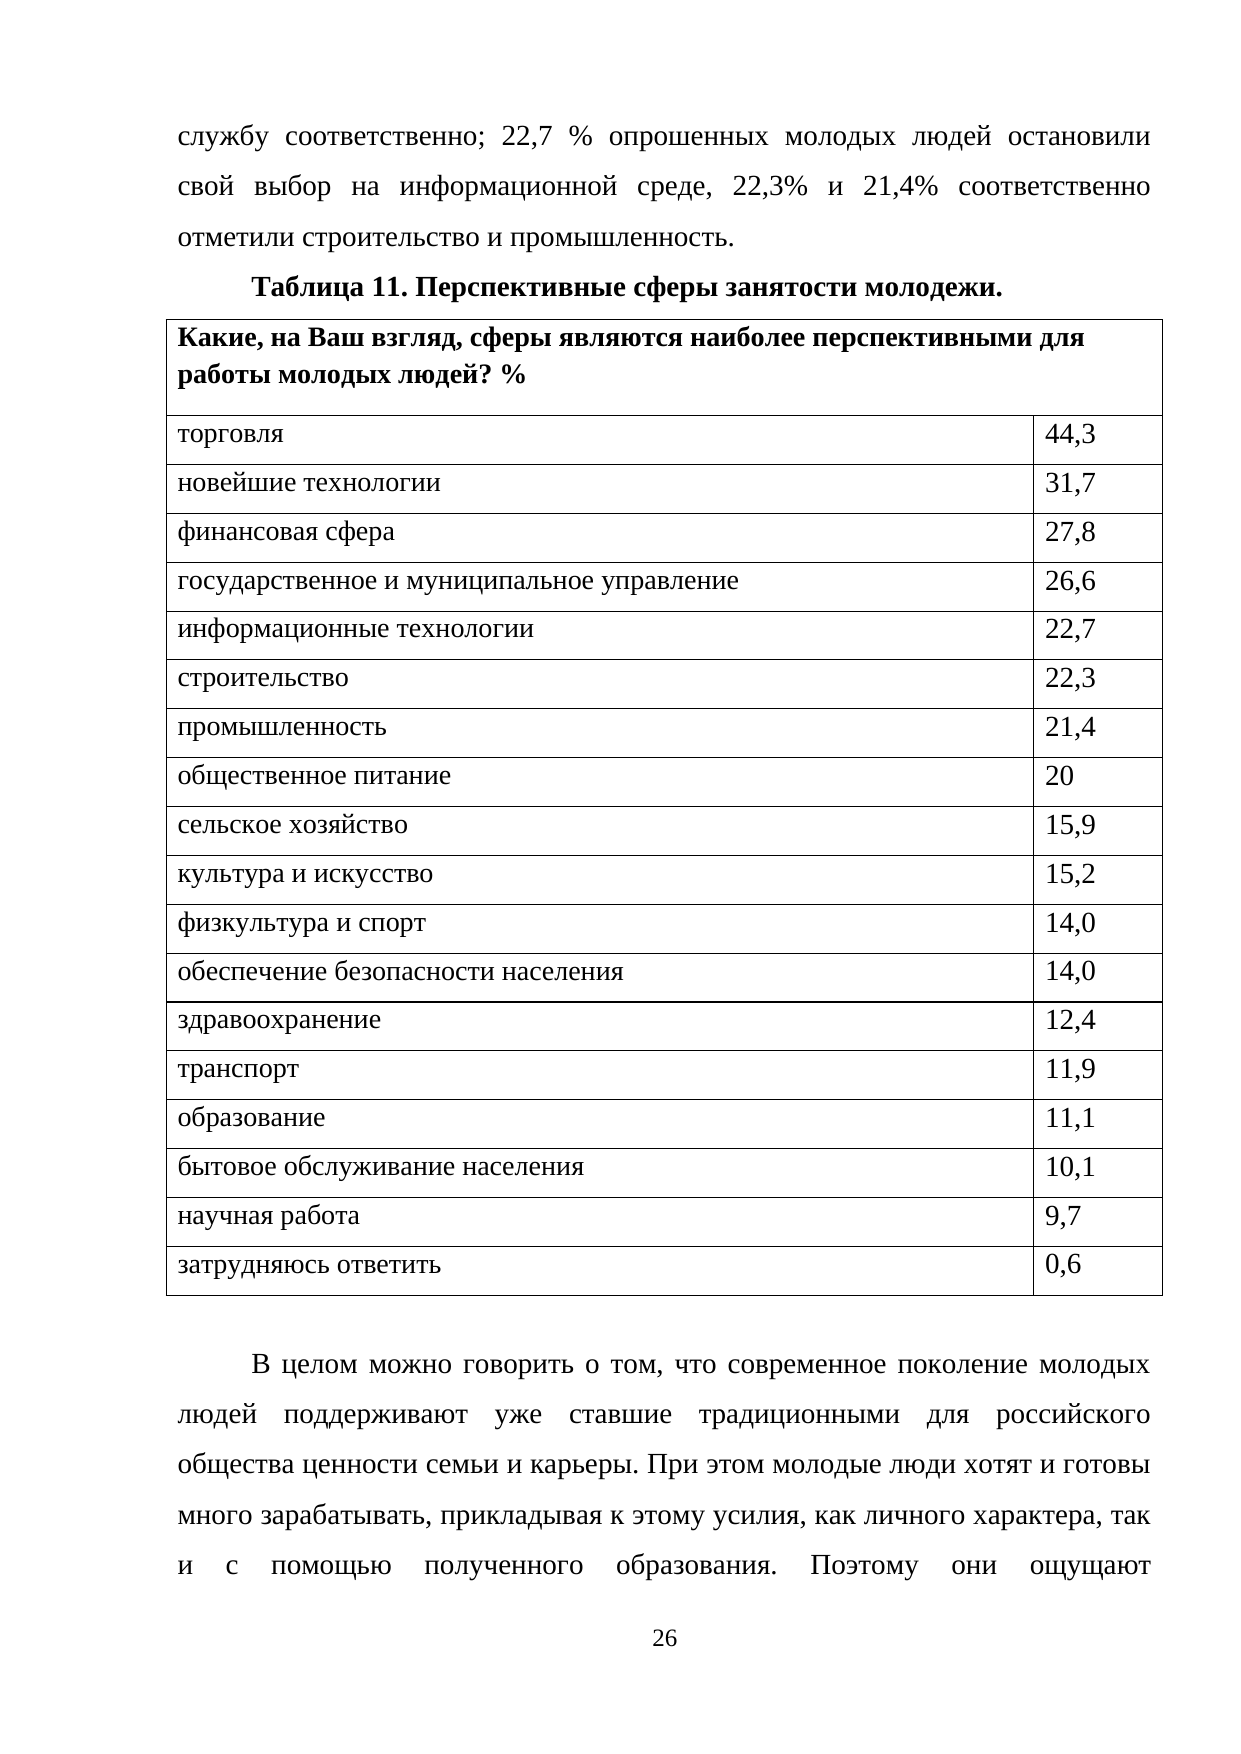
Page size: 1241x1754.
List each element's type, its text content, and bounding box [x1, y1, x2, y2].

table_cell 11,1 [1034, 1100, 1162, 1148]
table_cell транспорт [167, 1051, 1033, 1099]
table_cell промышленность [167, 709, 1033, 757]
table_cell научная работа [167, 1198, 1033, 1246]
table_cell 10,1 [1034, 1149, 1162, 1197]
table_cell 14,0 [1034, 905, 1162, 952]
table_cell физкультура и спорт [167, 905, 1033, 952]
table_cell бытовое обслуживание населения [167, 1149, 1033, 1197]
table_cell 22,3 [1034, 660, 1162, 708]
table_cell обеспечение безопасности населения [167, 954, 1033, 1001]
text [177, 1346, 1152, 1581]
table_cell сельское хозяйство [167, 807, 1033, 855]
table_cell 21,4 [1034, 709, 1162, 757]
table_cell здравоохранение [167, 1003, 1033, 1050]
table_cell 14,0 [1034, 954, 1162, 1001]
table_cell торговля [167, 416, 1033, 464]
table_cell 27,8 [1034, 514, 1162, 562]
table_cell 12,4 [1034, 1003, 1162, 1050]
table_cell культура и искусство [167, 856, 1033, 904]
table_cell новейшие технологии [167, 465, 1033, 513]
table_cell затрудняюсь ответить [167, 1247, 1033, 1294]
table_cell 22,7 [1034, 612, 1162, 659]
table_cell 9,7 [1034, 1198, 1162, 1246]
table_cell 44,3 [1034, 416, 1162, 464]
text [177, 118, 1152, 252]
text Таблица 11. Перспективные сферы занятости молодежи. [177, 269, 1152, 303]
table_cell 20 [1034, 758, 1162, 806]
table_cell 15,9 [1034, 807, 1162, 855]
table_cell образование [167, 1100, 1033, 1148]
table_cell 31,7 [1034, 465, 1162, 513]
table_cell государственное и муниципальное управление [167, 563, 1033, 611]
table_cell общественное питание [167, 758, 1033, 806]
table_cell 15,2 [1034, 856, 1162, 904]
table_cell 11,9 [1034, 1051, 1162, 1099]
table_header Какие, на Ваш взгляд, сферы являются наиболее перспективными для работы молодых людей? % [167, 320, 1162, 415]
table_cell информационные технологии [167, 612, 1033, 659]
table_cell 0,6 [1034, 1247, 1162, 1294]
table_cell 26,6 [1034, 563, 1162, 611]
table_cell строительство [167, 660, 1033, 708]
table_cell финансовая сфера [167, 514, 1033, 562]
